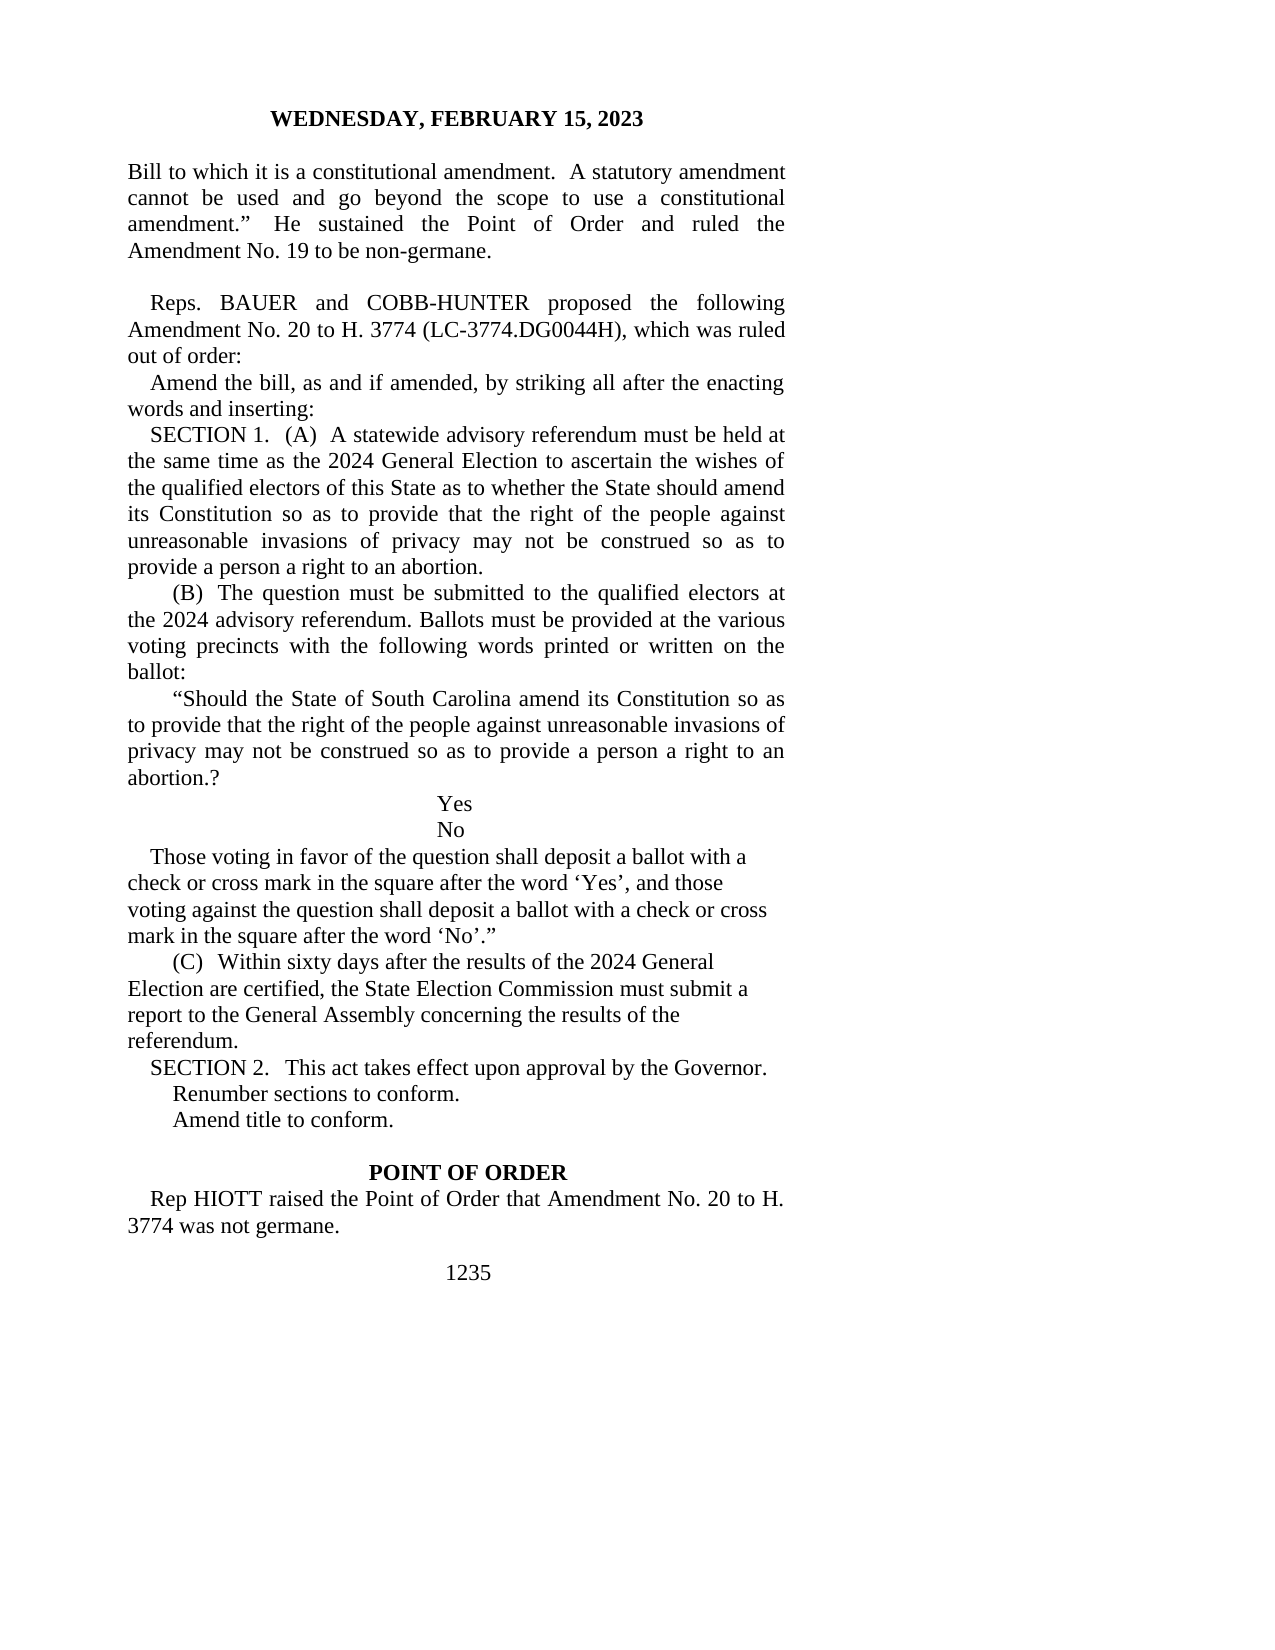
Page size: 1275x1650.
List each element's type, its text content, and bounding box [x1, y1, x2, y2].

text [127, 158, 786, 263]
text Amend the bill, as and if amended, by striking all after the enacting words and inserting: [127, 368, 786, 421]
title Amend title to conform. [150, 1106, 786, 1133]
text (B) The question must be submitted to the qualified electors at the 2024 advisory referendum. Ballots must be provided at the various voting precincts with the following words printed or written on the ballot: [127, 579, 786, 685]
text SECTION 1. (A) A statewide advisory referendum must be held at the same time as the 2024 General Election to ascertain the wishes of the qualified electors of this State as to whether the State should amend its Constitution so as to provide that the right of the people against unreasonable invasions of privacy may not be construed so as to provide a person a right to an abortion. [127, 421, 786, 579]
text POINT OF ORDER [127, 1159, 786, 1186]
text “Should the State of South Carolina amend its Constitution so as to provide that the right of the people against unreasonable invasions of privacy may not be construed so as to provide a person a right to an abortion.? [127, 685, 786, 790]
text Renumber sections to conform. [150, 1080, 786, 1106]
text Yes  [127, 790, 786, 817]
text SECTION 2. This act takes effect upon approval by the Governor. [127, 1054, 786, 1080]
text No  [127, 817, 786, 843]
text (C) Within sixty days after the results of the 2024 General Election are certified, the State Election Commission must submit a report to the General Assembly concerning the results of the referendum. [127, 948, 786, 1054]
text Reps. BAUER and COBB-HUNTER proposed the following Amendment No. 20 to H. 3774 (LC-3774.DG0044H), which was ruled out of order: [127, 289, 786, 368]
text Rep HIOTT raised the Point of Order that Amendment No. 20 to H. 3774 was not germane. [127, 1186, 786, 1238]
text Those voting in favor of the question shall deposit a ballot with a check or cross mark in the square after the word ‘Yes’, and those voting against the question shall deposit a ballot with a check or cross mark in the square after the word ‘No’.” [127, 843, 786, 948]
